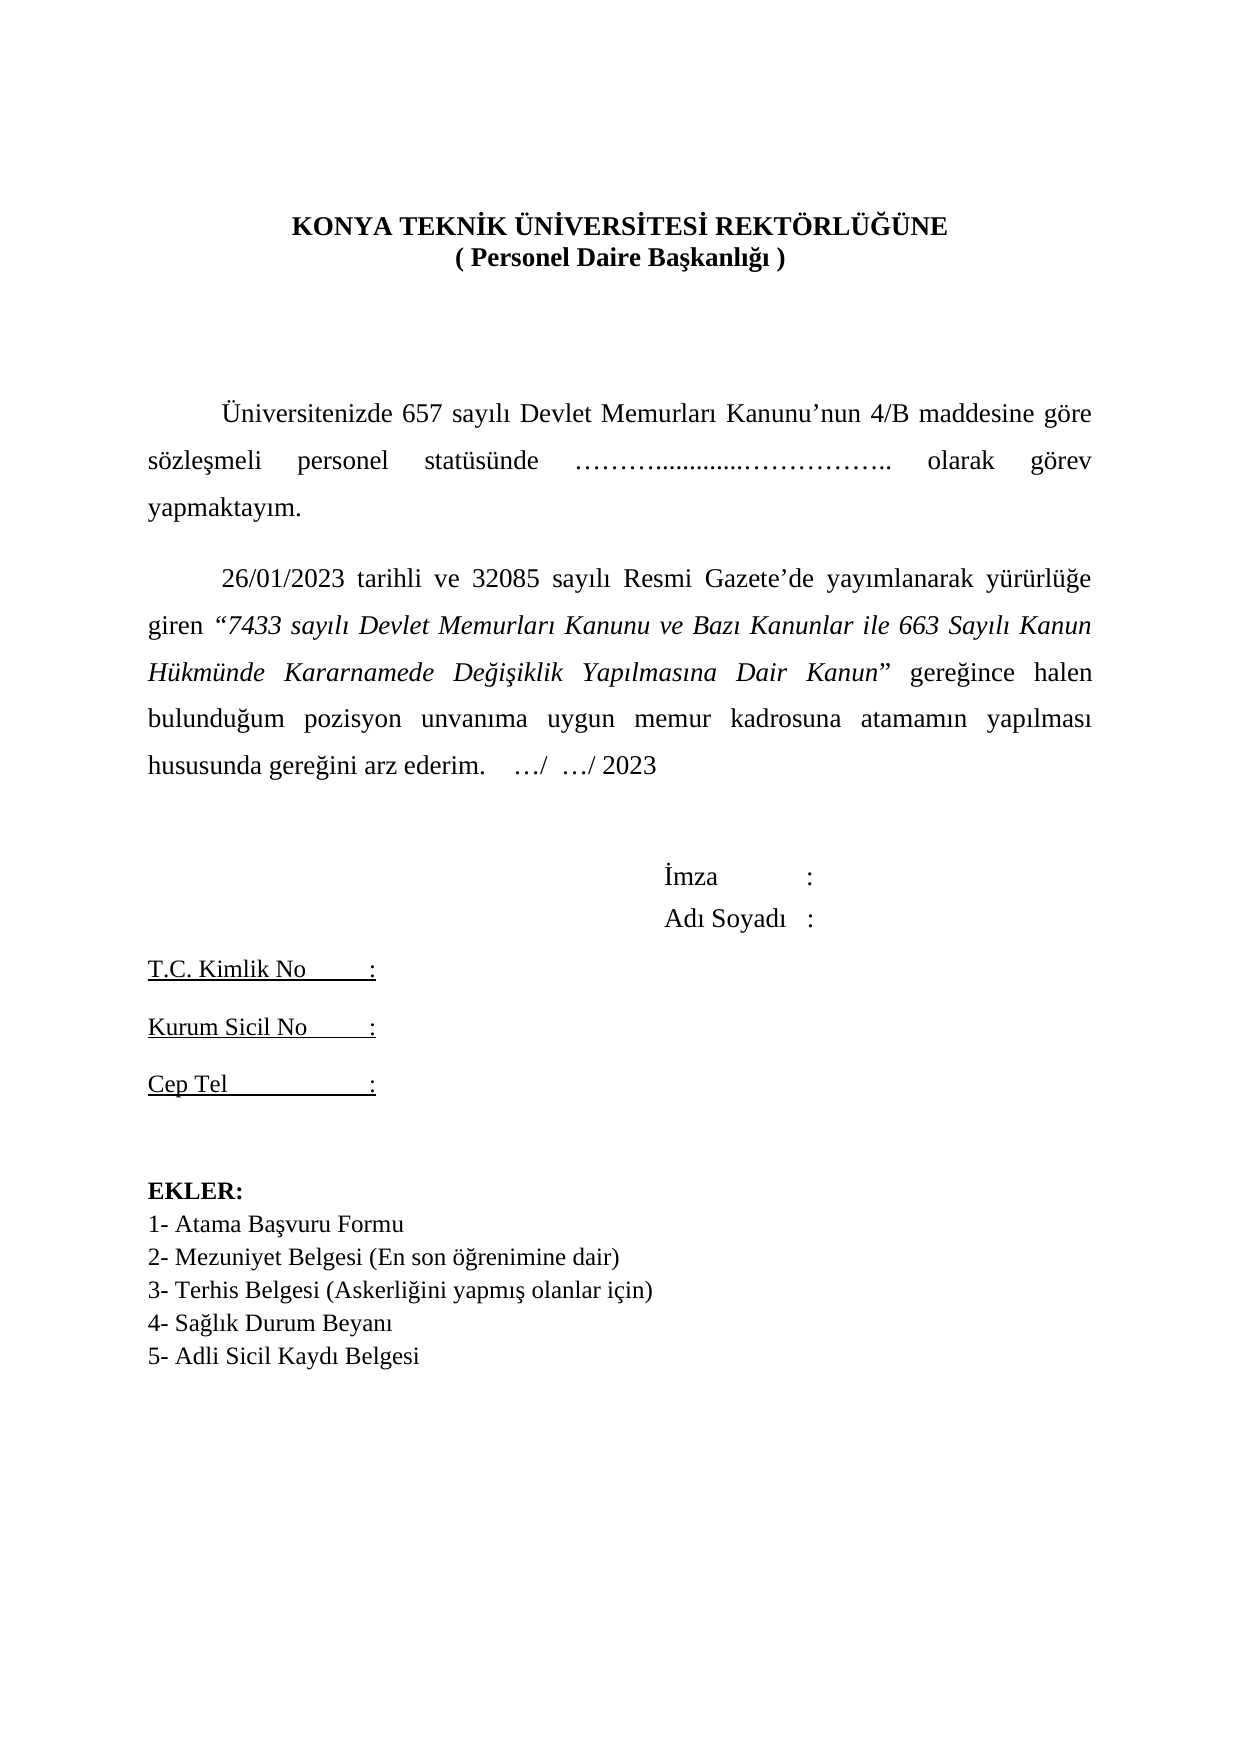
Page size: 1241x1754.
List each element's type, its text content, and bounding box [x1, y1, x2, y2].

text T.C. Kimlik No : [148, 954, 1093, 983]
text Kurum Sicil No : [148, 1012, 1093, 1041]
text Cep Tel : [148, 1069, 1093, 1098]
text KONYA TEKNİK ÜNİVERSİTESİ REKTÖRLÜĞÜNE [148, 210, 1093, 241]
text Üniversitenizde 657 sayılı Devlet Memurları Kanunu’nun 4/B maddesine göre sözleşmeli personel statüsünde ……….............…………….. olarak görev yapmaktayım. [148, 397, 1093, 522]
text 3- Terhis Belgesi (Askerliğini yapmış olanlar için) [148, 1275, 1093, 1304]
text 5- Adli Sicil Kaydı Belgesi [148, 1341, 1093, 1370]
text Adı Soyadı : [148, 902, 1093, 933]
text 2- Mezuniyet Belgesi (En son öğrenimine dair) [148, 1242, 1093, 1271]
text 26/01/2023 tarihli ve 32085 sayılı Resmi Gazete’de yayımlanarak yürürlüğe giren “7433 sayılı Devlet Memurları Kanunu ve Bazı Kanunlar ile 663 Sayılı Kanun Hükmünde Kararnamede Değişiklik Yapılmasına Dair Kanun” gereğince halen bulunduğum pozisyon unvanıma uygun memur kadrosuna atamamın yapılması hususunda gereğini arz ederim. …/ …/ 2023 [148, 562, 1093, 780]
text EKLER: [148, 1176, 1093, 1205]
text 4- Sağlık Durum Beyanı [148, 1308, 1093, 1337]
text ( Personel Daire Başkanlığı ) [148, 241, 1093, 273]
text 1- Atama Başvuru Formu [148, 1209, 1093, 1238]
subtitle İmza : [591, 821, 1093, 891]
